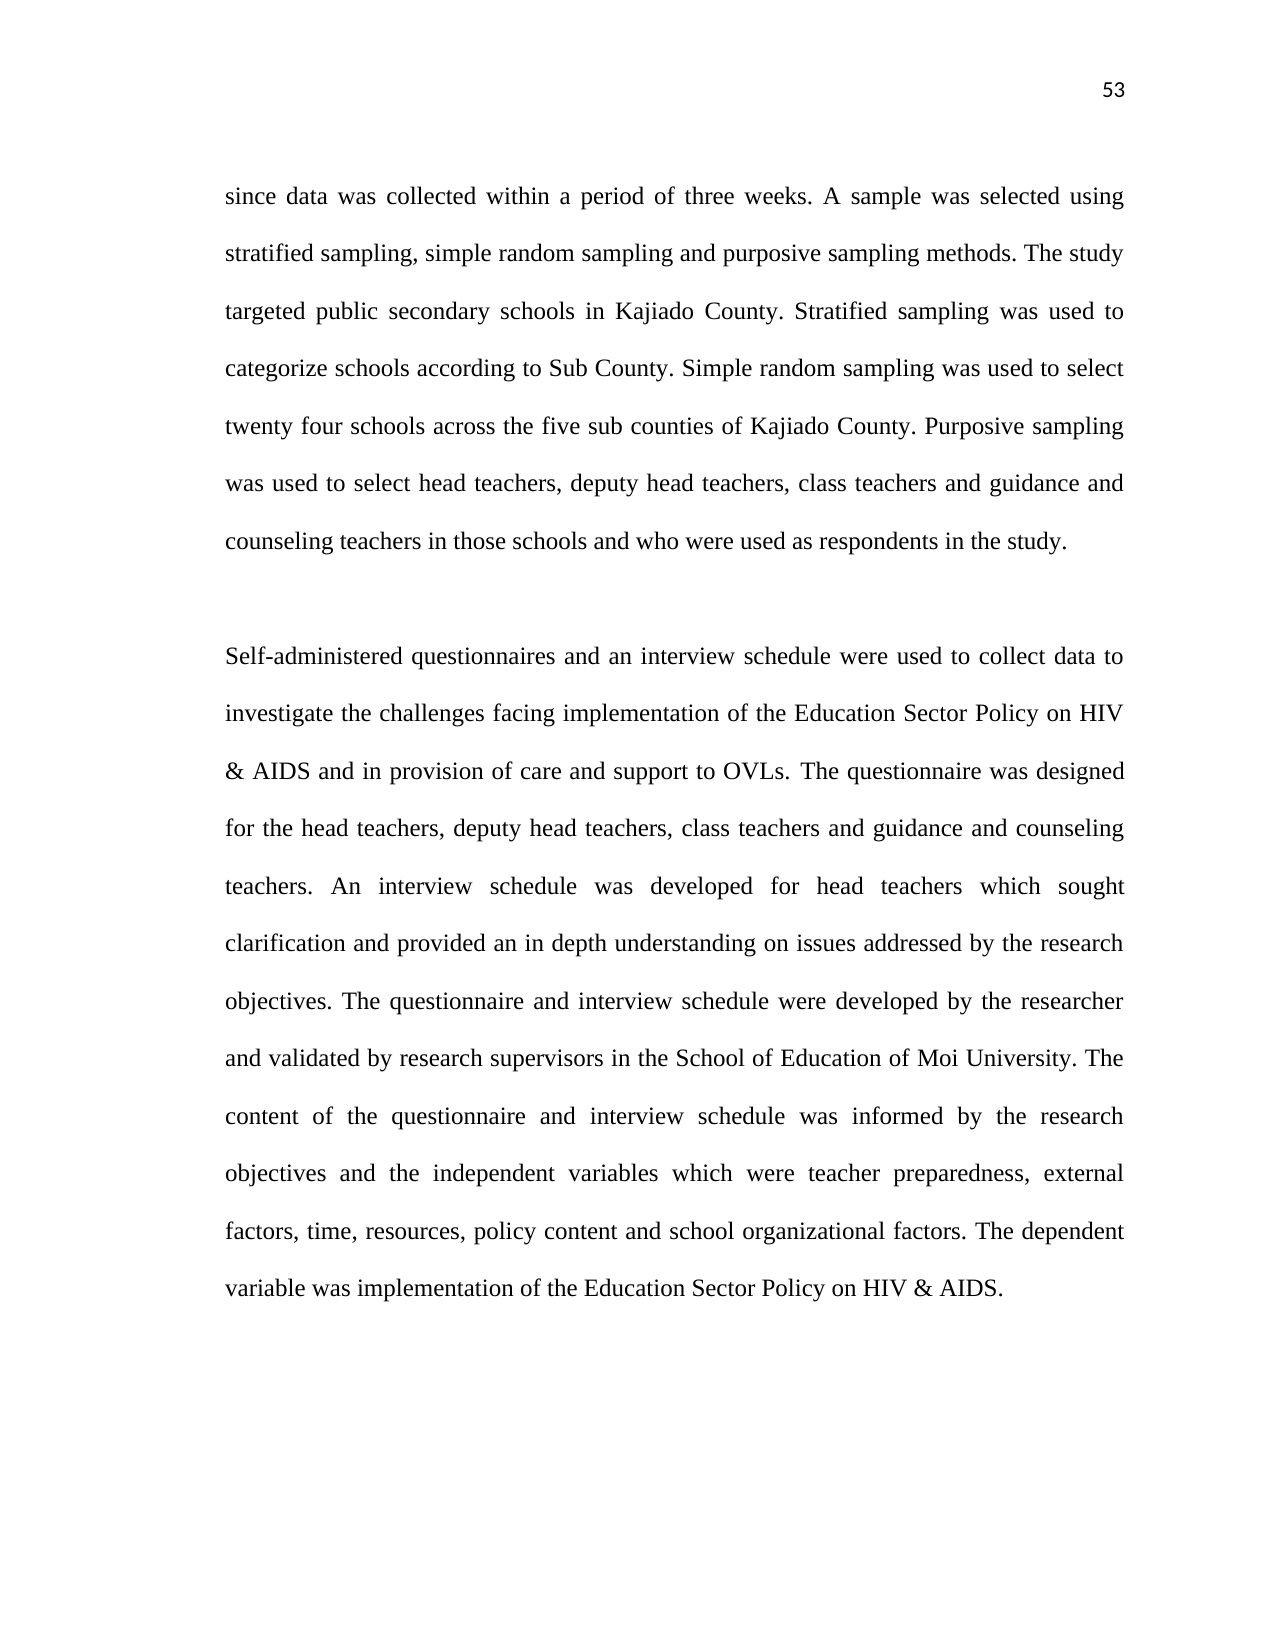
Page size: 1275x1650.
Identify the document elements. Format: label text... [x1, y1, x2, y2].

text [225, 181, 1125, 554]
text Self-administered questionnaires and an interview schedule were used to collect data to investigate the challenges facing implementation of the Education Sector Policy on HIV & AIDS and in provision of care and support to OVLs. The questionnaire was designed for the head teachers, deputy head teachers, class teachers and guidance and counseling teachers. An interview schedule was developed for head teachers which sought clarification and provided an in depth understanding on issues addressed by the research objectives. The questionnaire and interview schedule were developed by the researcher and validated by research supervisors in the School of Education of Moi University. The content of the questionnaire and interview schedule was informed by the research objectives and the independent variables which were teacher preparedness, external factors, time, resources, policy content and school organizational factors. The dependent variable was implementation of the Education Sector Policy on HIV & AIDS. [225, 641, 1125, 1302]
